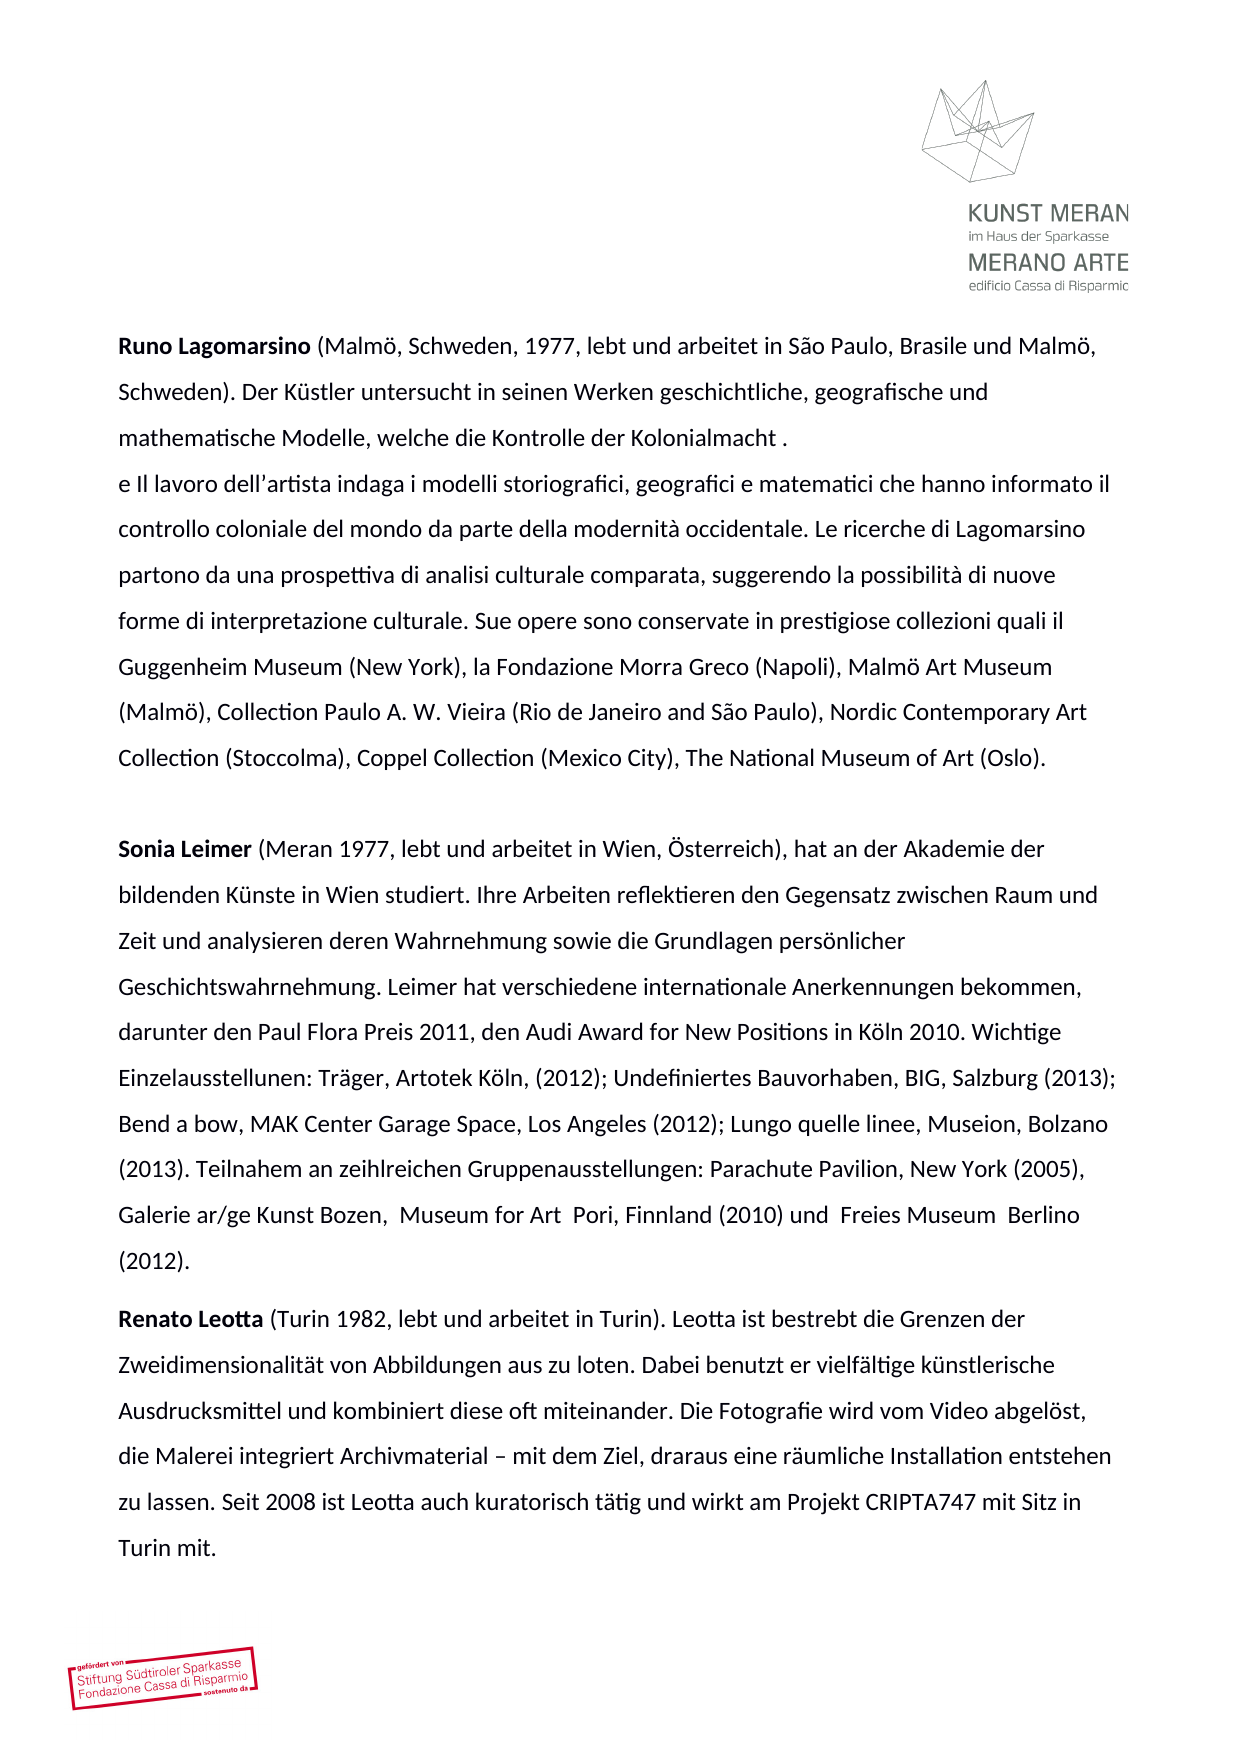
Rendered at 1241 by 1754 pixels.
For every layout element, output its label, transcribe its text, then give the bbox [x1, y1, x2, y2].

picture [64, 1611, 272, 1739]
text e Il lavoro dell’artista indaga i modelli storiografici, geografici e matematici che hanno informato il controllo coloniale del mondo da parte della modernità occidentale. Le ricerche di Lagomarsino partono da una prospettiva di analisi culturale comparata, suggerendo la possibilità di nuove forme di interpretazione culturale. Sue opere sono conservate in prestigiose collezioni quali il Guggenheim Museum (New York), la Fondazione Morra Greco (Napoli), Malmö Art Museum (Malmö), Collection Paulo A. W. Vieira (Rio de Janeiro and São Paulo), Nordic Contemporary Art Collection (Stoccolma), Coppel Collection (Mexico City), The National Museum of Art (Oslo). [118, 468, 1122, 773]
text Runo Lagomarsino (Malmö, Schweden, 1977, lebt und arbeitet in São Paulo, Brasile und Malmö, Schweden). Der Küstler untersucht in seinen Werken geschichtliche, geografische und mathematische Modelle, welche die Kontrolle der Kolonialmacht . [118, 331, 1122, 452]
text Sonia Leimer (Meran 1977, lebt und arbeitet in Wien, Österreich), hat an der Akademie der bildenden Künste in Wien studiert. Ihre Arbeiten reflektieren den Gegensatz zwischen Raum und Zeit und analysieren deren Wahrnehmung sowie die Grundlagen persönlicher Geschichtswahrnehmung. Leimer hat verschiedene internationale Anerkennungen bekommen, darunter den Paul Flora Preis 2011, den Audi Award for New Positions in Köln 2010. Wichtige Einzelausstellunen: Träger, Artotek Köln, (2012); Undefiniertes Bauvorhaben, BIG, Salzburg (2013); Bend a bow, MAK Center Garage Space, Los Angeles (2012); Lungo quelle linee, Museion, Bolzano (2013). Teilnahem an zeihlreichen Gruppenausstellungen: Parachute Pavilion, New York (2005), Galerie ar/ge Kunst Bozen, Museum for Art Pori, Finnland (2010) und Freies Museum Berlino (2012). [118, 833, 1122, 1276]
text Renato Leotta (Turin 1982, lebt und arbeitet in Turin). Leotta ist bestrebt die Grenzen der Zweidimensionalität von Abbildungen aus zu loten. Dabei benutzt er vielfältige künstlerische Ausdrucksmittel und kombiniert diese oft miteinander. Die Fotografie wird vom Video abgelöst, die Malerei integriert Archivmaterial – mit dem Ziel, draraus eine räumliche Installation entstehen zu lassen. Seit 2008 ist Leotta auch kuratorisch tätig und wirkt am Projekt CRIPTA747 mit Sitz in Turin mit. [118, 1303, 1122, 1562]
